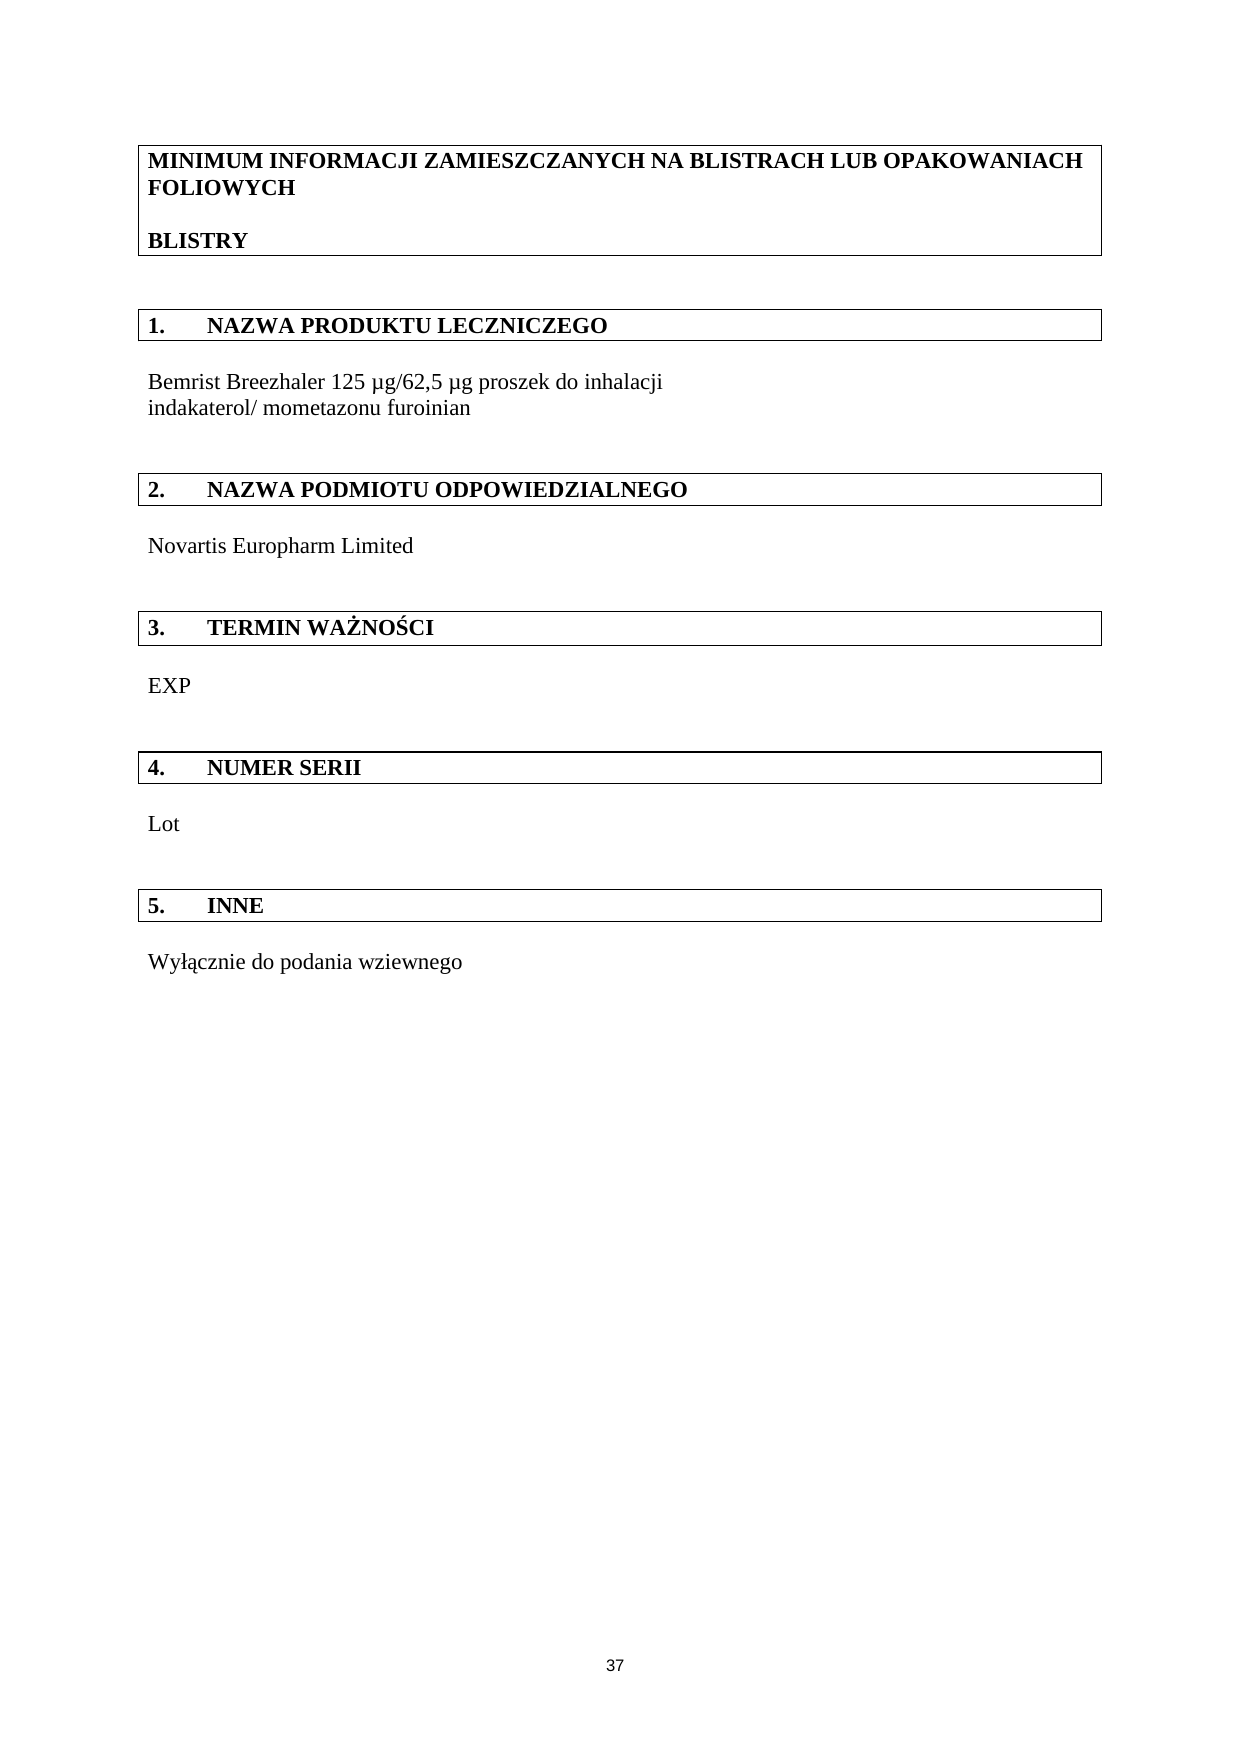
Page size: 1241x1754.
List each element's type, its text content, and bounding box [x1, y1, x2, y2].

text MINIMUM INFORMACJI ZAMIESZCZANYCH NA BLISTRACH LUB OPAKOWANIACH FOLIOWYCH [139, 146, 1101, 200]
text Wyłącznie do podania wziewnego [148, 948, 1092, 975]
text Bemrist Breezhaler 125 µg/62,5 µg proszek do inhalacji [148, 368, 1092, 394]
text EXP [148, 672, 1092, 699]
text 5. INNE [139, 890, 1101, 921]
text 2. NAZWA PODMIOTU ODPOWIEDZIALNEGO [139, 474, 1101, 505]
text Lot [148, 810, 1092, 837]
text BLISTRY [139, 223, 1101, 255]
text Novartis Europharm Limited [148, 532, 1092, 558]
text 4. NUMER SERII [139, 753, 1101, 783]
text indakaterol/ mometazonu furoinian [148, 394, 1092, 421]
text 3. TERMIN WAŻNOŚCI [139, 612, 1101, 645]
text 1. NAZWA PRODUKTU LECZNICZEGO [139, 310, 1101, 340]
